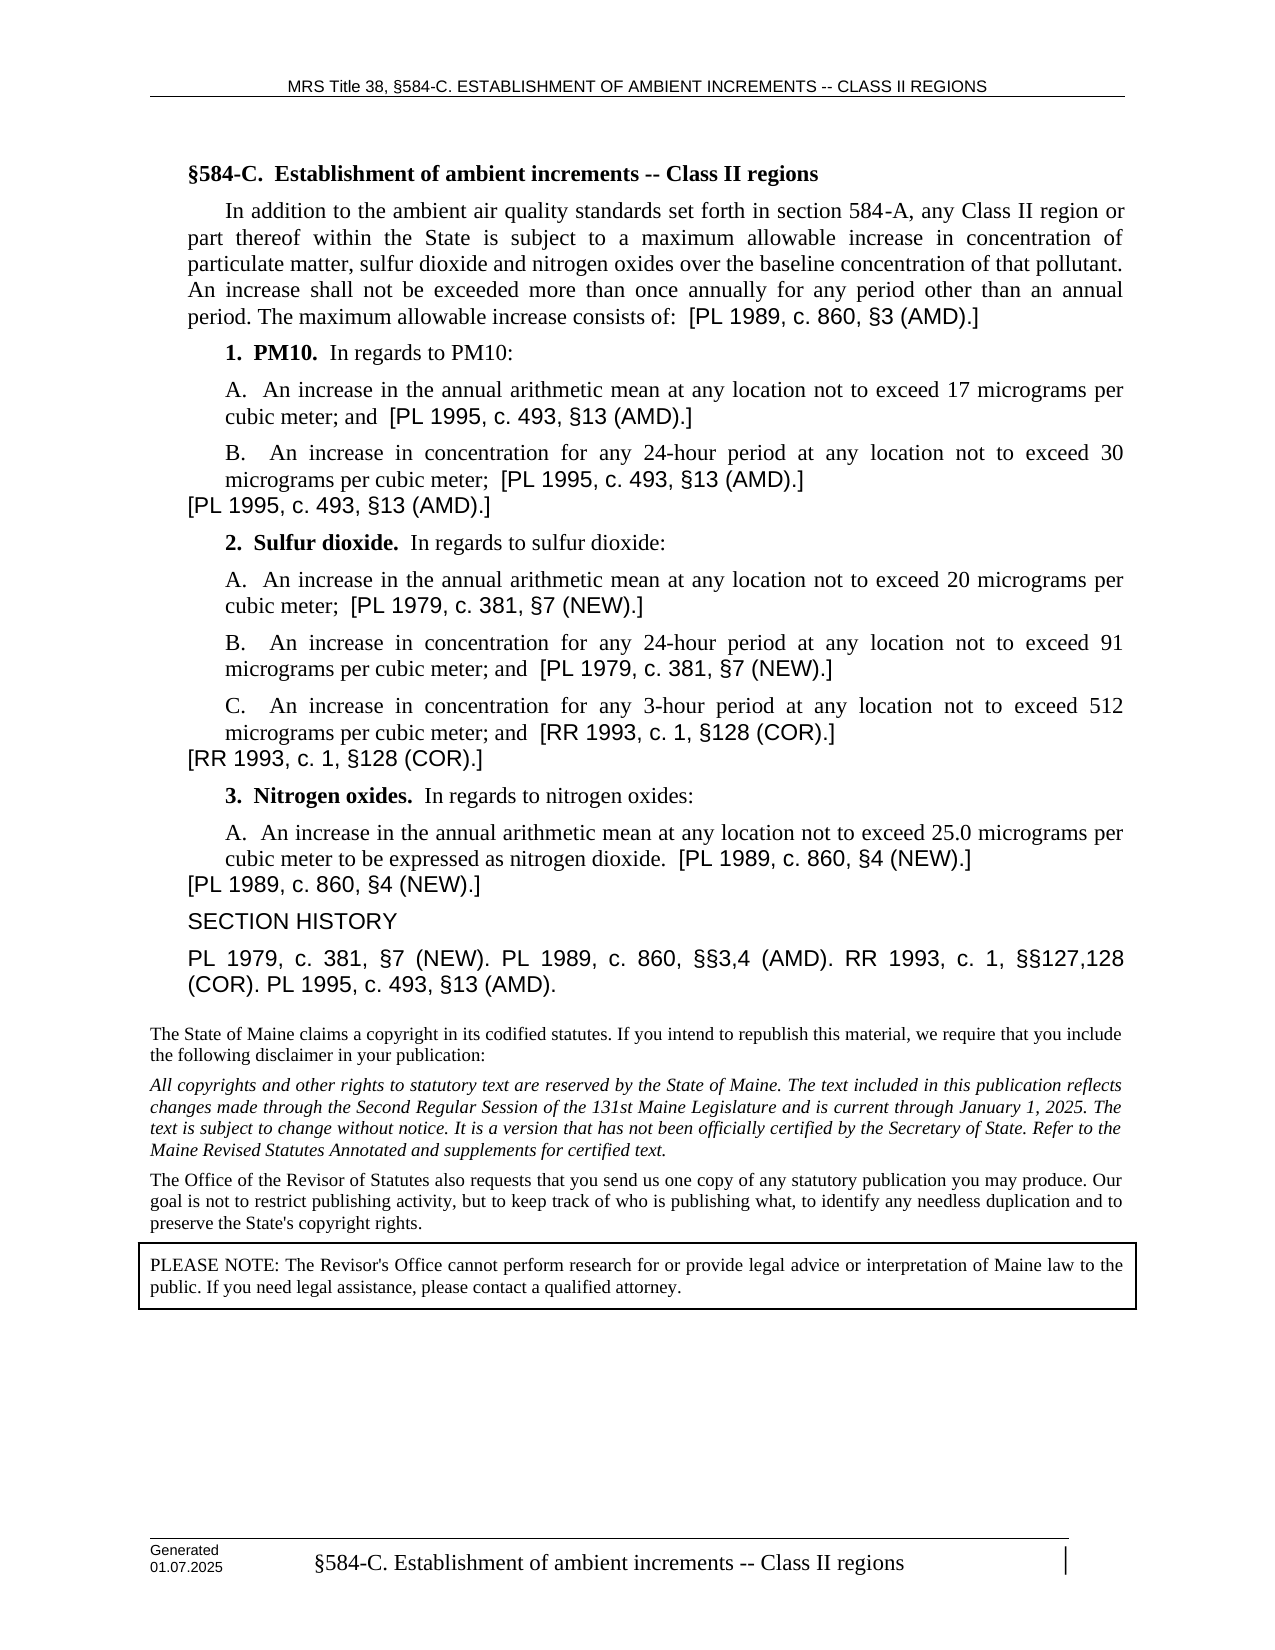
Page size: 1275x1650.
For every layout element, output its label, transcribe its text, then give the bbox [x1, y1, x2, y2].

text 1. PM10. In regards to PM10: [187, 339, 1125, 366]
text [PL 1995, c. 493, §13 (AMD).] [187, 492, 1125, 519]
text All copyrights and other rights to statutory text are reserved by the State of Maine. The text included in this publication reflects changes made through the Second Regular Session of the 131st Maine Legislature and is current through January 1, 2025 . The text is subject to change without notice. It is a version that has not been officially certified by the Secretary of State. Refer to the Maine Revised Statutes Annotated and supplements for certified text. [150, 1074, 1125, 1160]
text A. An increase in the annual arithmetic mean at any location not to exceed 17 micrograms per cubic meter; and [PL 1995, c. 493, §13 (AMD).] [225, 376, 1125, 429]
text [RR 1993, c. 1, §128 (COR).] [187, 745, 1125, 771]
text PL 1979, c. 381, §7 (NEW). PL 1989, c. 860, §§3,4 (AMD). RR 1993, c. 1, §§127,128 (COR). PL 1995, c. 493, §13 (AMD). [187, 945, 1125, 998]
text B. An increase in concentration for any 24-hour period at any location not to exceed 30 micrograms per cubic meter; [PL 1995, c. 493, §13 (AMD).] [225, 439, 1125, 492]
text C. An increase in concentration for any 3-hour period at any location not to exceed 512 micrograms per cubic meter; and [RR 1993, c. 1, §128 (COR).] [225, 692, 1125, 745]
text PLEASE NOTE: The Revisor's Office cannot perform research for or provide legal advice or interpretation of Maine law to the public. If you need legal assistance, please contact a qualified attorney. [140, 1244, 1135, 1308]
text In addition to the ambient air quality standards set forth in section 584‑A, any Class II region or part thereof within the State is subject to a maximum allowable increase in concentration of particulate matter, sulfur dioxide and nitrogen oxides over the baseline concentration of that pollutant. An increase shall not be exceeded more than once annually for any period other than an annual period. The maximum allowable increase consists of: [PL 1989, c. 860, §3 (AMD).] [187, 197, 1125, 329]
text The State of Maine claims a copyright in its codified statutes. If you intend to republish this material, we require that you include the following disclaimer in your publication: [150, 1023, 1125, 1066]
text 3. Nitrogen oxides. In regards to nitrogen oxides: [187, 782, 1125, 808]
text A. An increase in the annual arithmetic mean at any location not to exceed 20 micrograms per cubic meter; [PL 1979, c. 381, §7 (NEW).] [225, 566, 1125, 619]
text SECTION HISTORY [187, 908, 1125, 934]
text The Office of the Revisor of Statutes also requests that you send us one copy of any statutory publication you may produce. Our goal is not to restrict publishing activity, but to keep track of who is publishing what, to identify any needless duplication and to preserve the State's copyright rights. [150, 1169, 1125, 1233]
text A. An increase in the annual arithmetic mean at any location not to exceed 25.0 micrograms per cubic meter to be expressed as nitrogen dioxide. [PL 1989, c. 860, §4 (NEW).] [225, 819, 1125, 871]
text [PL 1989, c. 860, §4 (NEW).] [187, 871, 1125, 898]
text §584-C. Establishment of ambient increments -- Class II regions [187, 160, 1125, 187]
text B. An increase in concentration for any 24-hour period at any location not to exceed 91 micrograms per cubic meter; and [PL 1979, c. 381, §7 (NEW).] [225, 629, 1125, 682]
text 2. Sulfur dioxide. In regards to sulfur dioxide: [187, 529, 1125, 555]
